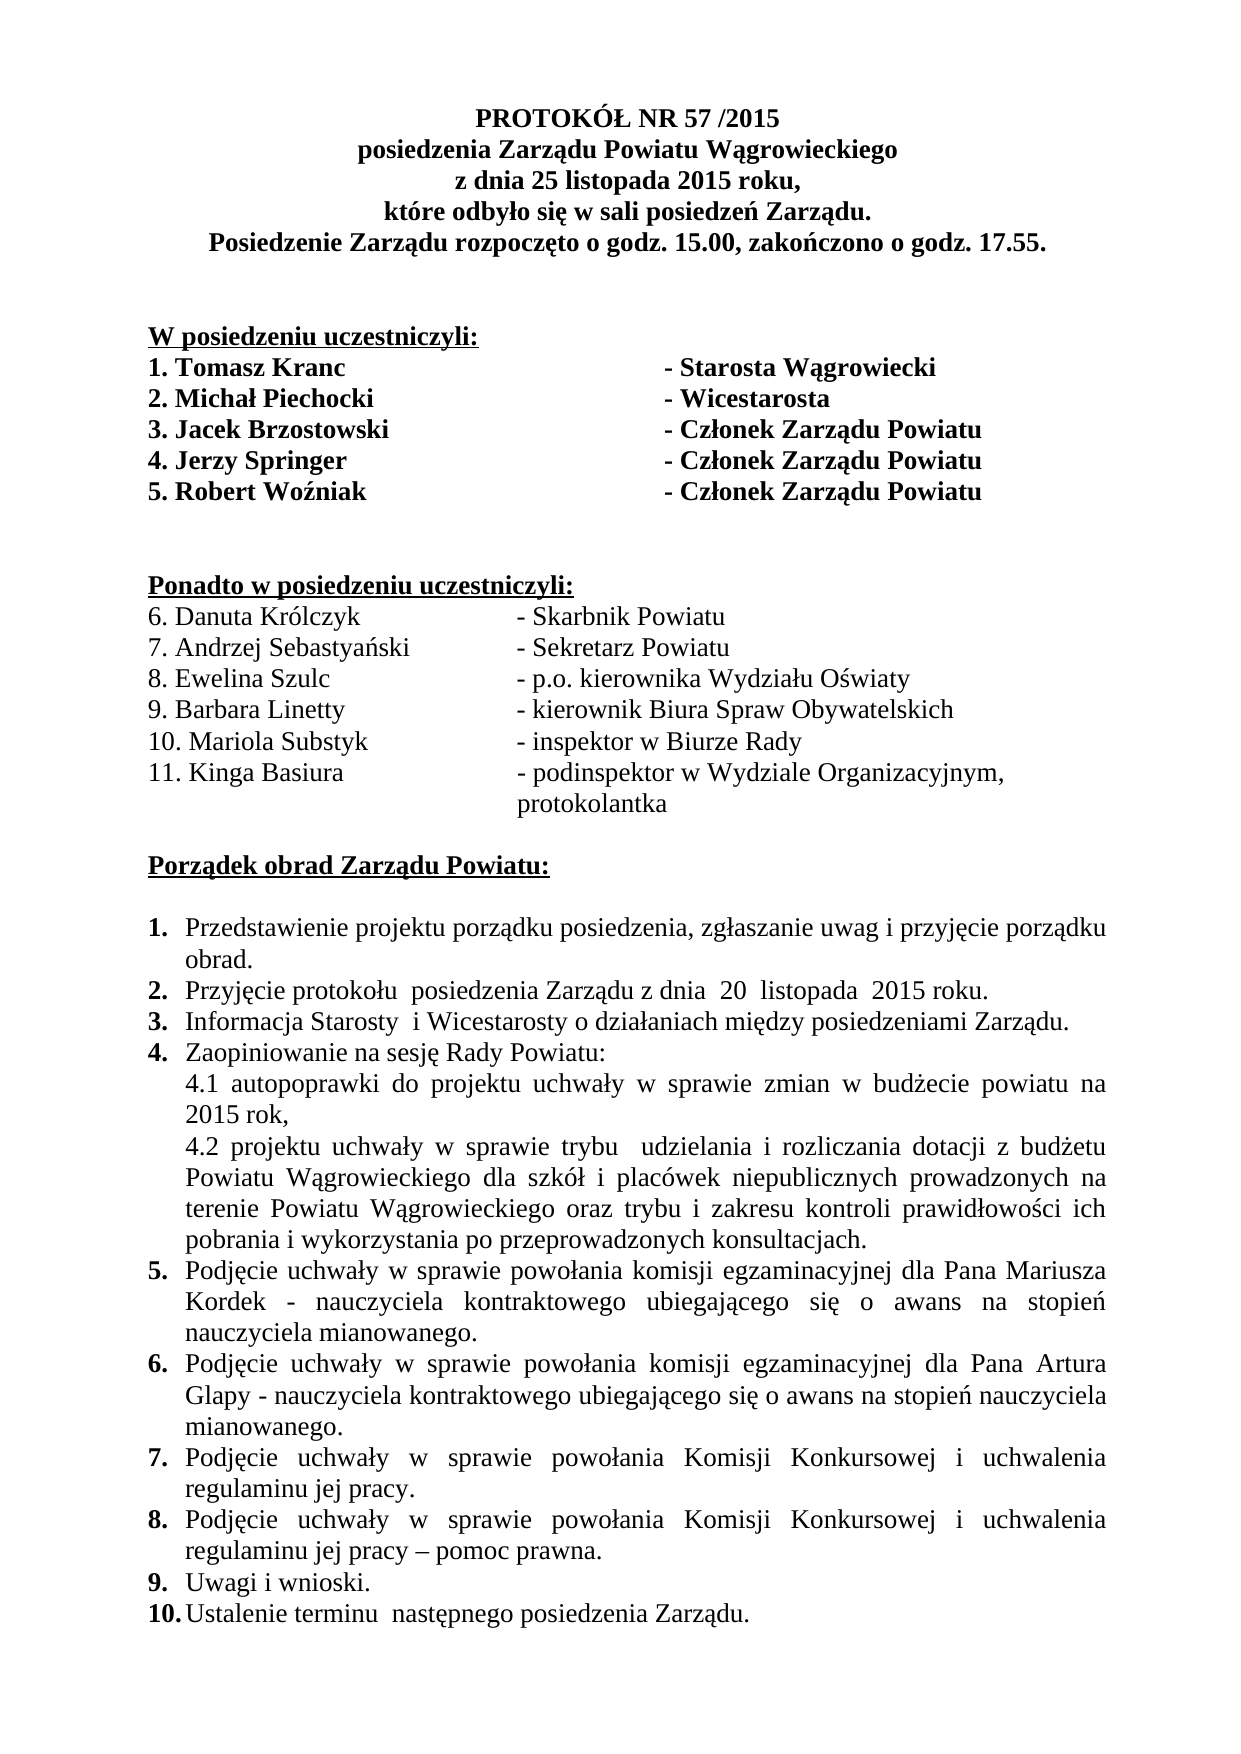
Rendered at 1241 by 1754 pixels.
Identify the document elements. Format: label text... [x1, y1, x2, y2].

text W posiedzeniu uczestniczyli: [148, 320, 1107, 351]
text które odbyło się w sali posiedzeń Zarządu. [148, 195, 1107, 226]
list Podjęcie uchwały w sprawie powołania komisji egzaminacyjnej dla Pana Artura Glapy - nauczyciela kontraktowego ubiegającego się o awans na stopień nauczyciela mianowanego. [148, 1348, 1107, 1441]
list Przyjęcie protokołu posiedzenia Zarządu z dnia 20 listopada 2015 roku. [148, 974, 1107, 1005]
text 4.2 projektu uchwały w sprawie trybu udzielania i rozliczania dotacji z budżetu Powiatu Wągrowieckiego dla szkół i placówek niepublicznych prowadzonych na terenie Powiatu Wągrowieckiego oraz trybu i zakresu kontroli prawidłowości ich pobrania i wykorzystania po przeprowadzonych konsultacjach. [185, 1129, 1107, 1254]
text 9. Barbara Linetty - kierownik Biura Spraw Obywatelskich [148, 693, 1107, 725]
list Podjęcie uchwały w sprawie powołania komisji egzaminacyjnej dla Pana Mariusza Kordek - nauczyciela kontraktowego ubiegającego się o awans na stopień nauczyciela mianowanego. [148, 1254, 1107, 1348]
text 8. Ewelina Szulc - p.o. kierownika Wydziału Oświaty [148, 662, 1107, 693]
list Podjęcie uchwały w sprawie powołania Komisji Konkursowej i uchwalenia regulaminu jej pracy – pomoc prawna. [148, 1503, 1107, 1566]
text Ponadto w posiedzeniu uczestniczyli: [148, 569, 1107, 600]
list Informacja Starosty i Wicestarosty o działaniach między posiedzeniami Zarządu. [148, 1005, 1107, 1036]
text 5. Robert Woźniak - Członek Zarządu Powiatu [148, 476, 1107, 507]
text Posiedzenie Zarządu rozpoczęto o godz. 15.00, zakończono o godz. 17.55. [148, 226, 1107, 257]
list Podjęcie uchwały w sprawie powołania Komisji Konkursowej i uchwalenia regulaminu jej pracy. [148, 1441, 1107, 1503]
text 4.1 autopoprawki do projektu uchwały w sprawie zmian w budżecie powiatu na 2015 rok, [185, 1067, 1107, 1129]
text posiedzenia Zarządu Powiatu Wągrowieckiego [148, 133, 1107, 164]
list Zaopiniowanie na sesję Rady Powiatu: [148, 1036, 1107, 1067]
list Ustalenie terminu następnego posiedzenia Zarządu. [148, 1597, 1107, 1628]
text PROTOKÓŁ NR 57 /2015 [148, 102, 1107, 133]
text 10. Mariola Substyk - inspektor w Biurze Rady [148, 725, 1107, 756]
text 3. Jacek Brzostowski - Członek Zarządu Powiatu [148, 413, 1107, 444]
text Porządek obrad Zarządu Powiatu: [148, 849, 1107, 880]
text 2. Michał Piechocki - Wicestarosta [148, 382, 1107, 413]
list Przedstawienie projektu porządku posiedzenia, zgłaszanie uwag i przyjęcie porządku obrad. [148, 912, 1107, 974]
text 11. Kinga Basiura - podinspektor w Wydziale Organizacyjnym, [148, 756, 1107, 787]
text z dnia 25 listopada 2015 roku, [148, 164, 1107, 195]
list Uwagi i wnioski. [148, 1566, 1107, 1597]
text 4. Jerzy Springer - Członek Zarządu Powiatu [148, 444, 1107, 476]
text 6. Danuta Królczyk - Skarbnik Powiatu [148, 600, 1107, 631]
text 7. Andrzej Sebastyański - Sekretarz Powiatu [148, 631, 1107, 662]
text protokolantka [148, 787, 1107, 818]
text 1. Tomasz Kranc - Starosta Wągrowiecki [148, 351, 1107, 382]
